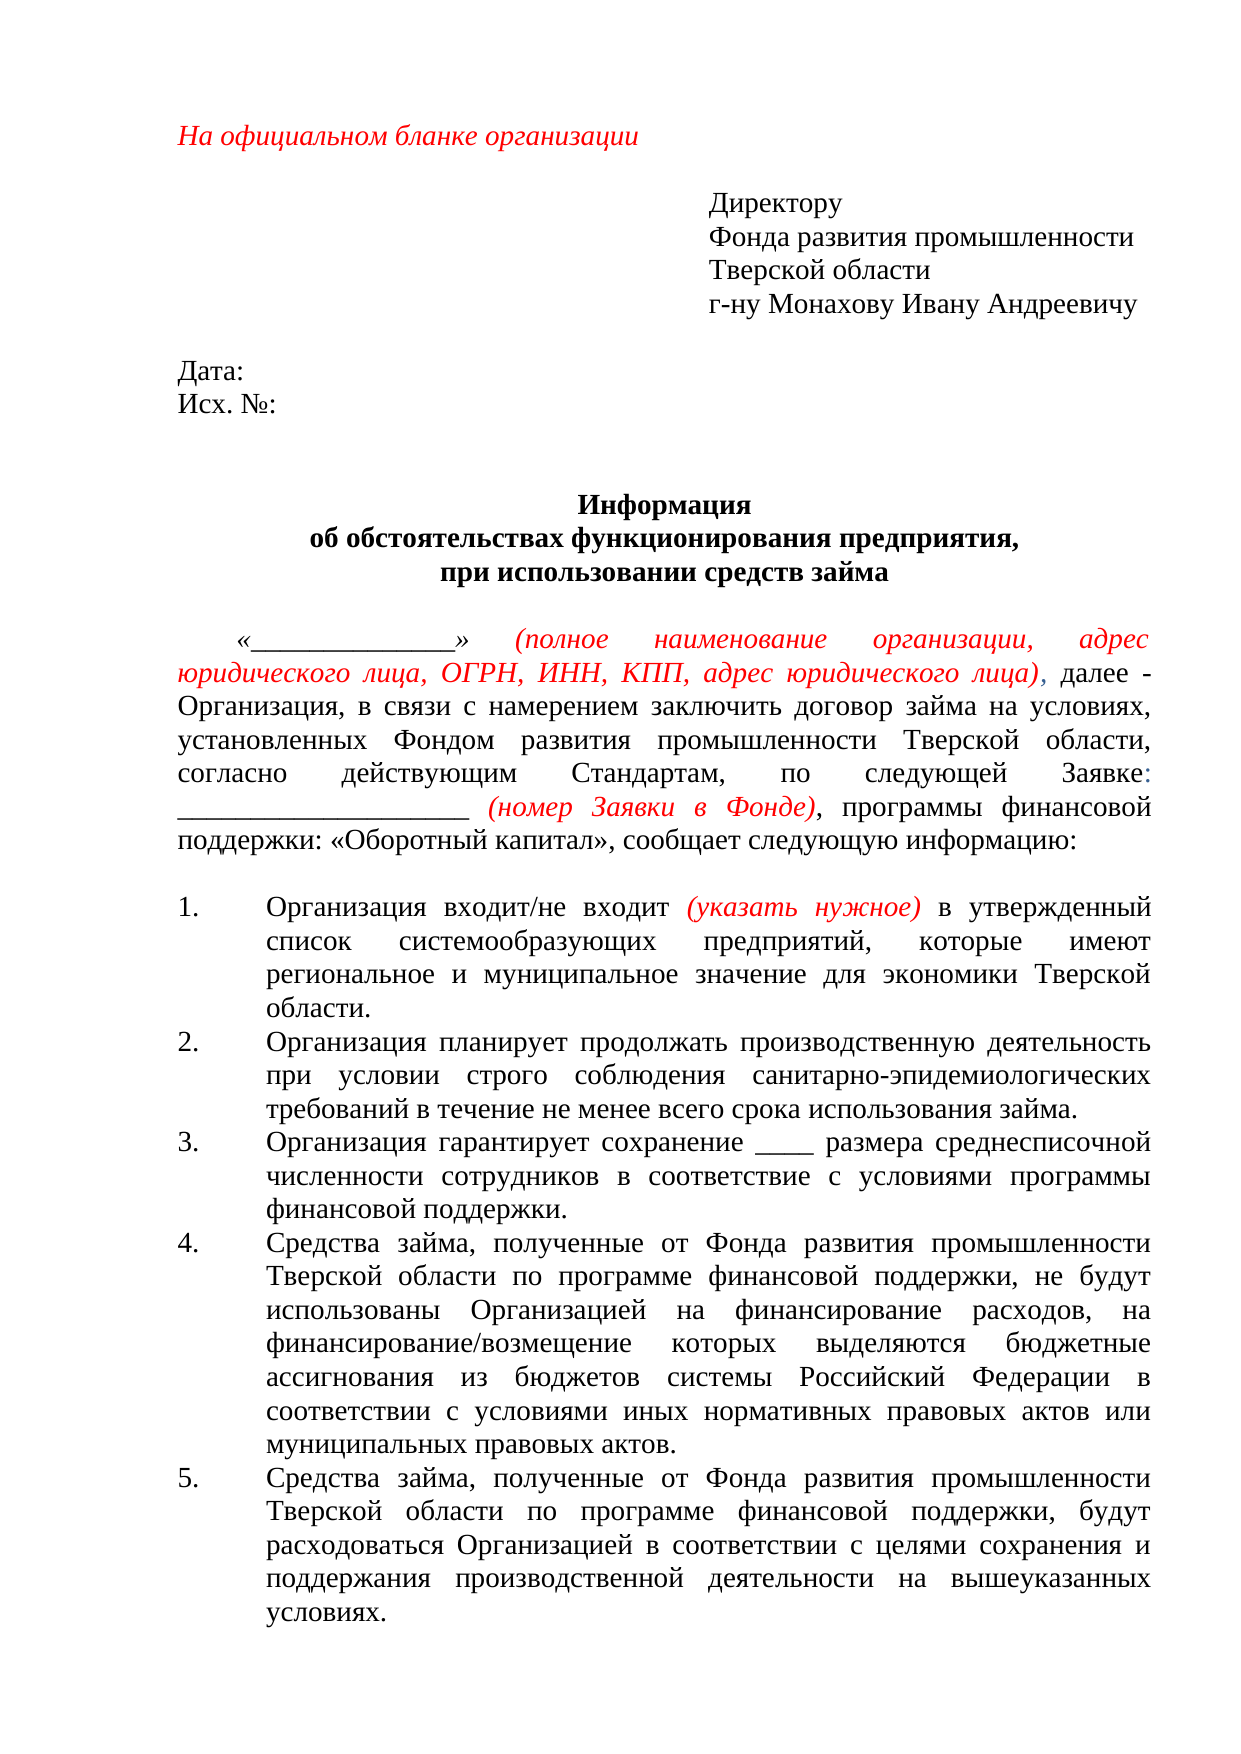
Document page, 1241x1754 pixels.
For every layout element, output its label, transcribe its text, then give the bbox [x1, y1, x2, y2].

list Средства займа, полученные от Фонда развития промышленности Тверской области по программе финансовой поддержки, будут расходоваться Организацией в соответствии с целями сохранения и поддержания производственной деятельности на вышеуказанных условиях. [177, 1460, 1152, 1627]
text при использовании средств займа [177, 554, 1152, 588]
text Исх. №: [177, 386, 1152, 420]
text Дата: [177, 353, 1152, 386]
text «______________» (полное наименование организации, адрес юридического лица, ОГРН, ИНН, КПП, адрес юридического лица), далее - Организация, в связи с намерением заключить договор займа на условиях, установленных Фондом развития промышленности Тверской области, согласно действующим Стандартам, по следующей Заявке: ____________________ (номер Заявки в Фонде), программы финансовой поддержки: «Оборотный капитал», сообщает следующую информацию: [177, 621, 1152, 856]
list Организация входит/не входит (указать нужное) в утвержденный список системообразующих предприятий, которые имеют региональное и муниципальное значение для экономики Тверской области. [177, 889, 1152, 1024]
text Директору [709, 185, 1152, 219]
text Информация [177, 487, 1152, 521]
text На официальном бланке организации [177, 118, 1152, 152]
list Организация планирует продолжать производственную деятельность при условии строго соблюдения санитарно-эпидемиологических требований в течение не менее всего срока использования займа. [177, 1024, 1152, 1124]
text Фонда развития промышленности [709, 219, 1152, 252]
list Организация гарантирует сохранение ____ размера среднесписочной численности сотрудников в соответствие с условиями программы финансовой поддержки. [177, 1124, 1152, 1225]
list Средства займа, полученные от Фонда развития промышленности Тверской области по программе финансовой поддержки, не будут использованы Организацией на финансирование расходов, на финансирование/возмещение которых выделяются бюджетные ассигнования из бюджетов системы Российский Федерации в соответствии с условиями иных нормативных правовых актов или муниципальных правовых актов. [177, 1225, 1152, 1460]
text об обстоятельствах функционирования предприятия, [177, 521, 1152, 554]
text Тверской области [709, 252, 1152, 286]
text г-ну Монахову Ивану Андреевичу [709, 286, 1152, 319]
